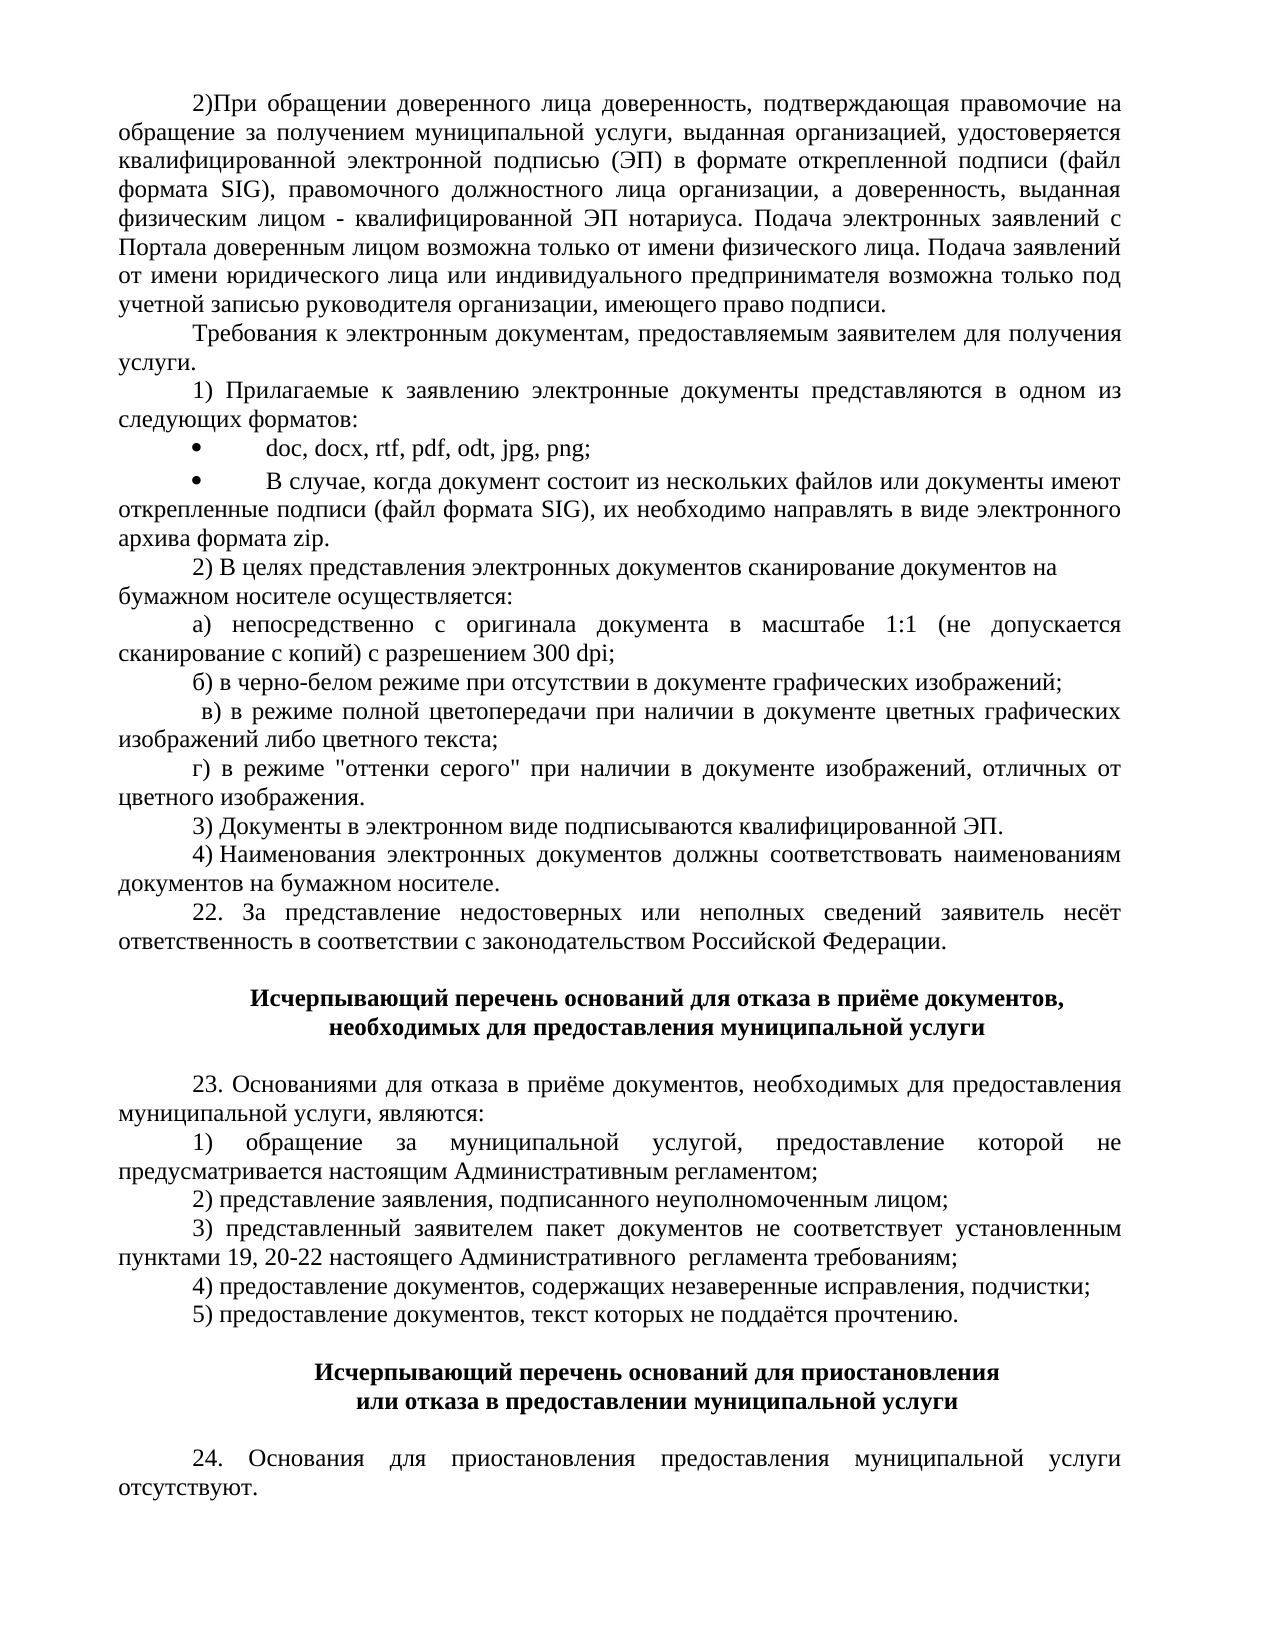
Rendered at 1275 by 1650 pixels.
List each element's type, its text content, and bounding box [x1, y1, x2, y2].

text Требования к электронным документам, предоставляемым заявителем для получения услуги. [118, 318, 1122, 375]
text или отказа в предоставлении муниципальной услуги [118, 1386, 1122, 1414]
text необходимых для предоставления муниципальной услуги [118, 1012, 1122, 1041]
text 2) В целях представления электронных документов сканирование документов на бумажном носителе осуществляется: [118, 552, 1122, 609]
text 1) обращение за муниципальной услугой, предоставление которой не предусматривается настоящим Административным регламентом; [118, 1127, 1122, 1184]
text б) в черно-белом режиме при отсутствии в документе графических изображений; [118, 667, 1122, 696]
text Исчерпывающий перечень оснований для отказа в приёме документов, [118, 983, 1122, 1012]
text 2)При обращении доверенного лица доверенность, подтверждающая правомочие на обращение за получением муниципальной услуги, выданная организацией, удостоверяется квалифицированной электронной подписью (ЭП) в формате открепленной подписи (файл формата SIG), правомочного должностного лица организации, а доверенность, выданная физическим лицом - квалифицированной ЭП нотариуса. Подача электронных заявлений с Портала доверенным лицом возможна только от имени физического лица. Подача заявлений от имени юридического лица или индивидуального предпринимателя возможна только под учетной записью руководителя организации, имеющего право подписи. [118, 88, 1122, 318]
text 4) Наименования электронных документов должны соответствовать наименованиям документов на бумажном носителе. [118, 839, 1122, 897]
text 5) предоставление документов, текст которых не поддаётся прочтению. [118, 1299, 1122, 1328]
text г) в режиме "оттенки серого" при наличии в документе изображений, отличных от цветного изображения. [118, 753, 1122, 811]
list В случае, когда документ состоит из нескольких файлов или документы имеют открепленные подписи (файл формата SIG), их необходимо направлять в виде электронного архива формата zip. [118, 466, 1122, 552]
text 4) предоставление документов, содержащих незаверенные исправления, подчистки; [118, 1271, 1122, 1299]
text 3) представленный заявителем пакет документов не соответствует установленным пунктами 19, 20-22 настоящего Административного регламента требованиям; [118, 1213, 1122, 1271]
text 3) Документы в электронном виде подписываются квалифицированной ЭП. [118, 811, 1122, 839]
text 22. За представление недостоверных или неполных сведений заявитель несёт ответственность в соответствии с законодательством Российской Федерации. [118, 897, 1122, 954]
text 24. Основания для приостановления предоставления муниципальной услуги отсутствуют. [118, 1443, 1122, 1501]
list doc, docx, rtf, pdf, odt, jpg, png; [118, 433, 1122, 462]
text в) в режиме полной цветопередачи при наличии в документе цветных графических изображений либо цветного текста; [118, 696, 1122, 753]
text 23. Основаниями для отказа в приёме документов, необходимых для предоставления муниципальной услуги, являются: [118, 1069, 1122, 1127]
text 1) Прилагаемые к заявлению электронные документы представляются в одном из следующих форматов: [118, 375, 1122, 433]
text Исчерпывающий перечень оснований для приостановления [118, 1357, 1122, 1386]
text а) непосредственно с оригинала документа в масштабе 1:1 (не допускается сканирование с копий) с разрешением 300 dpi; [118, 609, 1122, 667]
text 2) представление заявления, подписанного неуполномоченным лицом; [118, 1184, 1122, 1213]
